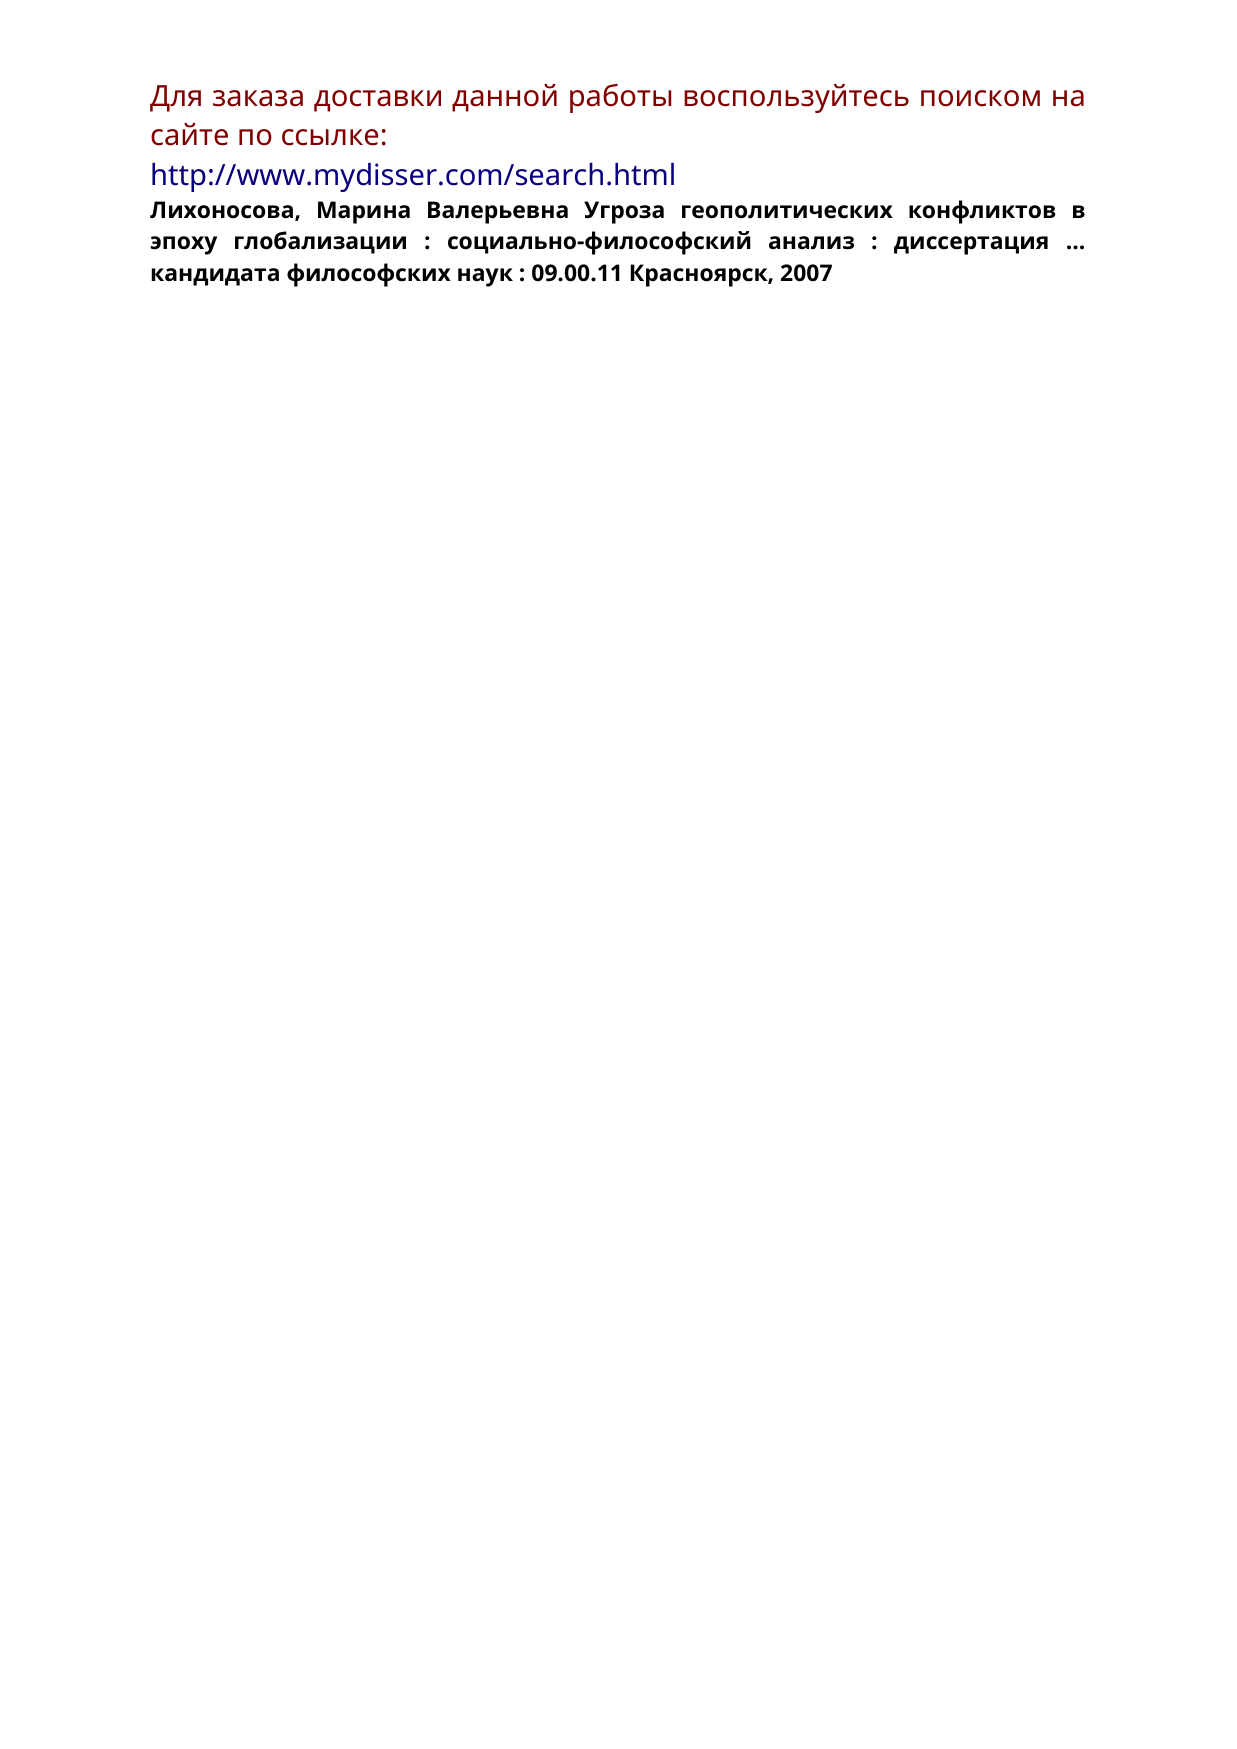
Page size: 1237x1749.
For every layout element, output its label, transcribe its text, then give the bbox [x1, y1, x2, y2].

text Лихоносова, Марина Валерьевна Угроза геополитических конфликтов в эпоху глобализации : социально-философский анализ : диссертация ... кандидата философских наук : 09.00.11 Красноярск, 2007 [150, 194, 1086, 288]
